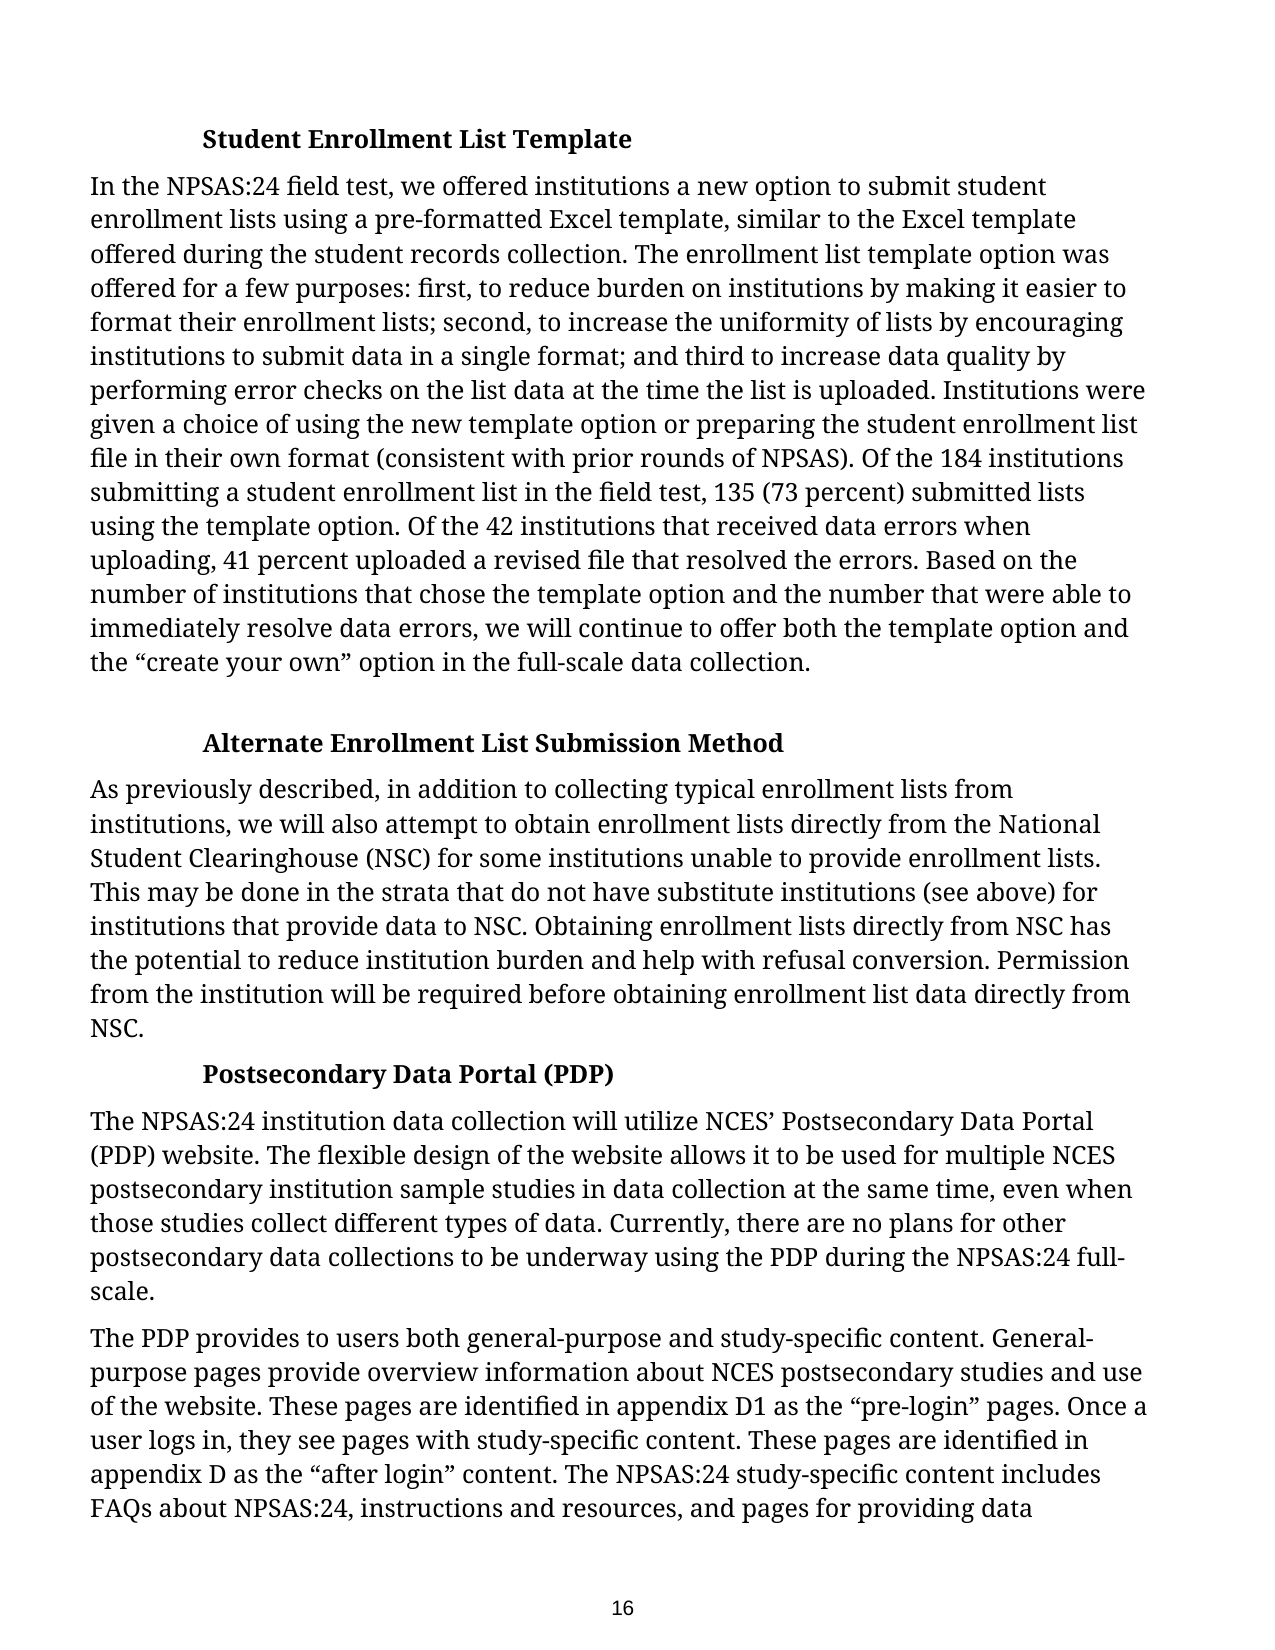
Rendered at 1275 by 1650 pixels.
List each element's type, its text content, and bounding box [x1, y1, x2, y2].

subtitle Student Enrollment List Template [202, 122, 1155, 156]
subtitle Alternate Enrollment List Submission Method [127, 726, 1155, 760]
text Postsecondary Data Portal (PDP) [90, 1057, 1155, 1091]
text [90, 1321, 1155, 1525]
text As previously described, in addition to collecting typical enrollment lists from institutions, we will also attempt to obtain enrollment lists directly from the National Student Clearinghouse (NSC) for some institutions unable to provide enrollment lists. This may be done in the strata that do not have substitute institutions (see above) for institutions that provide data to NSC. Obtaining enrollment lists directly from NSC has the potential to reduce institution burden and help with refusal conversion. Permission from the institution will be required before obtaining enrollment list data directly from NSC. [90, 772, 1155, 1045]
text The NPSAS:24 institution data collection will utilize NCES’ Postsecondary Data Portal (PDP) website. The flexible design of the website allows it to be used for multiple NCES postsecondary institution sample studies in data collection at the same time, even when those studies collect different types of data. Currently, there are no plans for other postsecondary data collections to be underway using the PDP during the NPSAS:24 full-scale. [90, 1104, 1155, 1308]
text In the NPSAS:24 field test, we offered institutions a new option to submit student enrollment lists using a pre-formatted Excel template, similar to the Excel template offered during the student records collection. The enrollment list template option was offered for a few purposes: first, to reduce burden on institutions by making it easier to format their enrollment lists; second, to increase the uniformity of lists by encouraging institutions to submit data in a single format; and third to increase data quality by performing error checks on the list data at the time the list is uploaded. Institutions were given a choice of using the new template option or preparing the student enrollment list file in their own format (consistent with prior rounds of NPSAS). Of the 184 institutions submitting a student enrollment list in the field test, 135 (73 percent) submitted lists using the template option. Of the 42 institutions that received data errors when uploading, 41 percent uploaded a revised file that resolved the errors. Based on the number of institutions that chose the template option and the number that were able to immediately resolve data errors, we will continue to offer both the template option and the “create your own” option in the full-scale data collection. [90, 168, 1155, 679]
